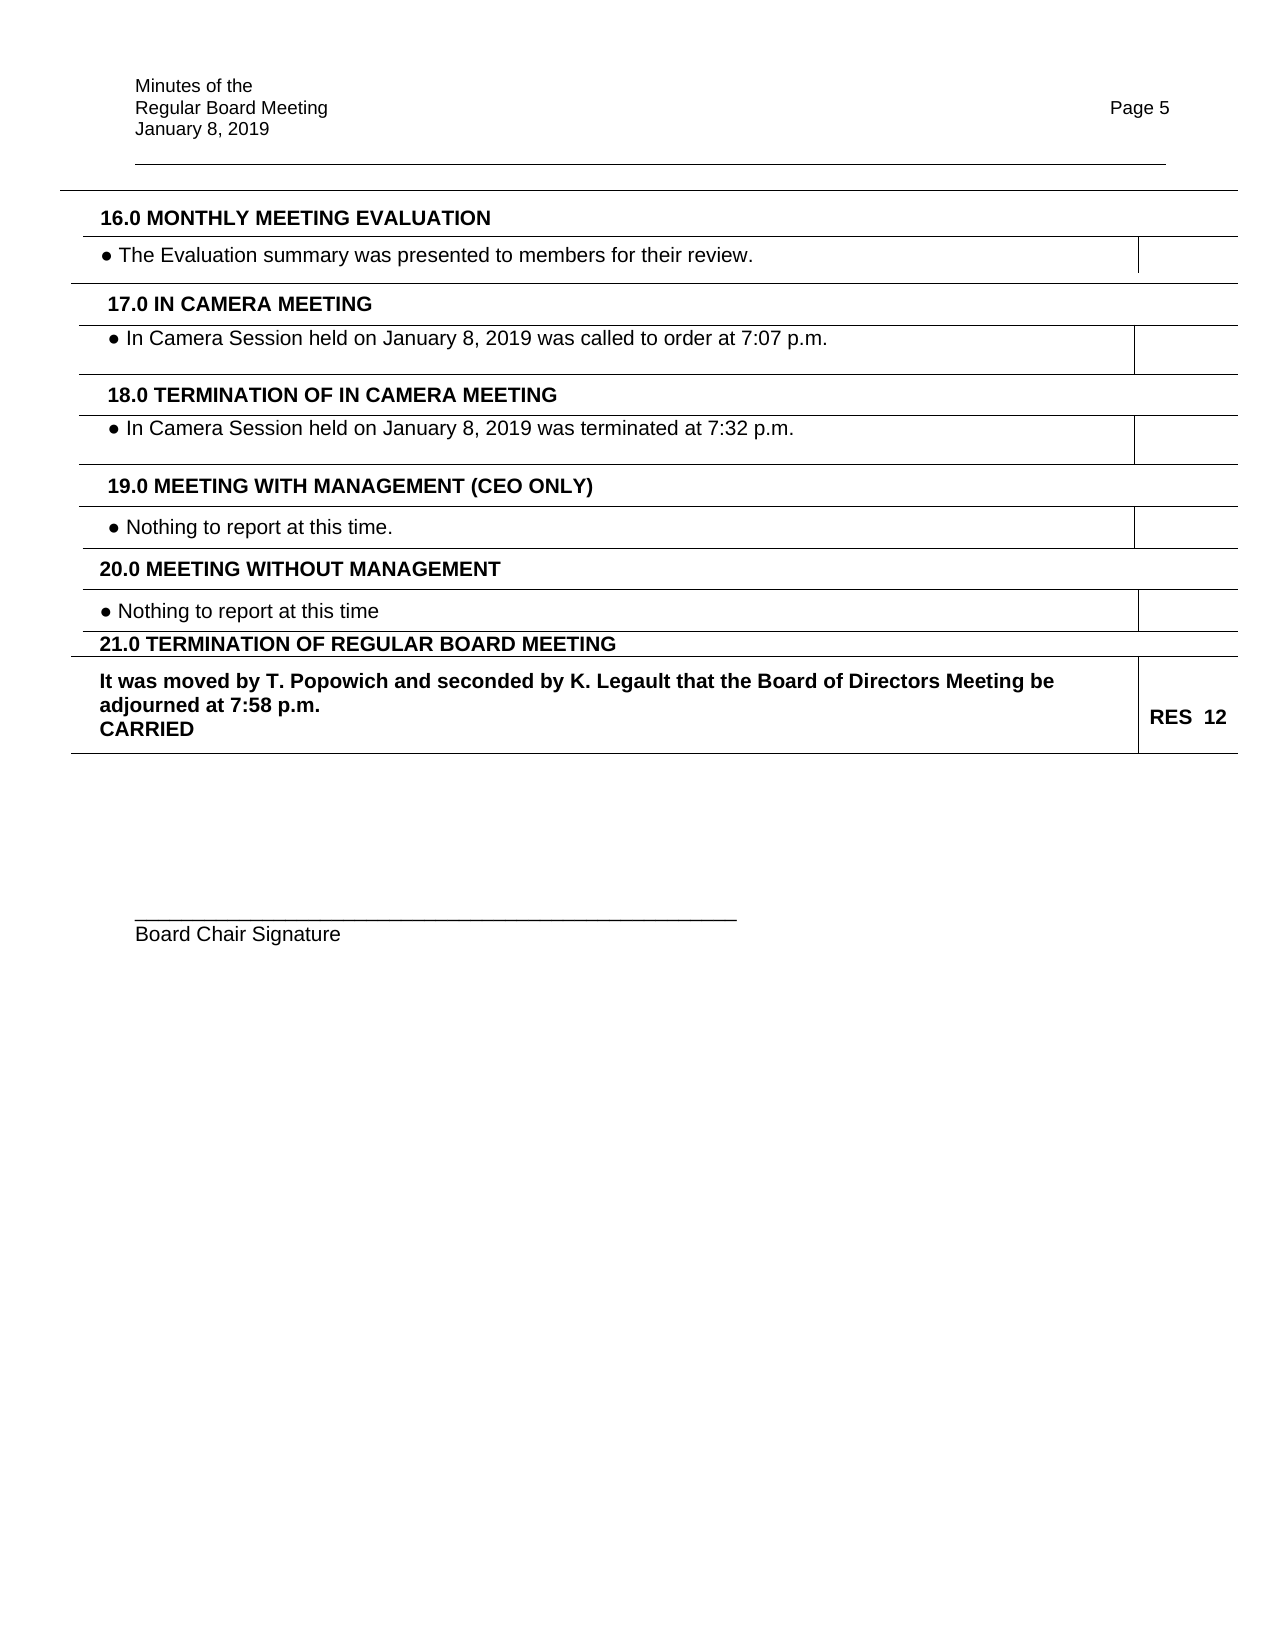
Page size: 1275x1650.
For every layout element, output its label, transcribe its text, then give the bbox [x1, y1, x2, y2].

text ____________________________________________________ [135, 898, 1170, 922]
table_cell [60, 191, 1237, 547]
table_cell [60, 548, 1237, 754]
text Board Chair Signature [135, 922, 1170, 946]
